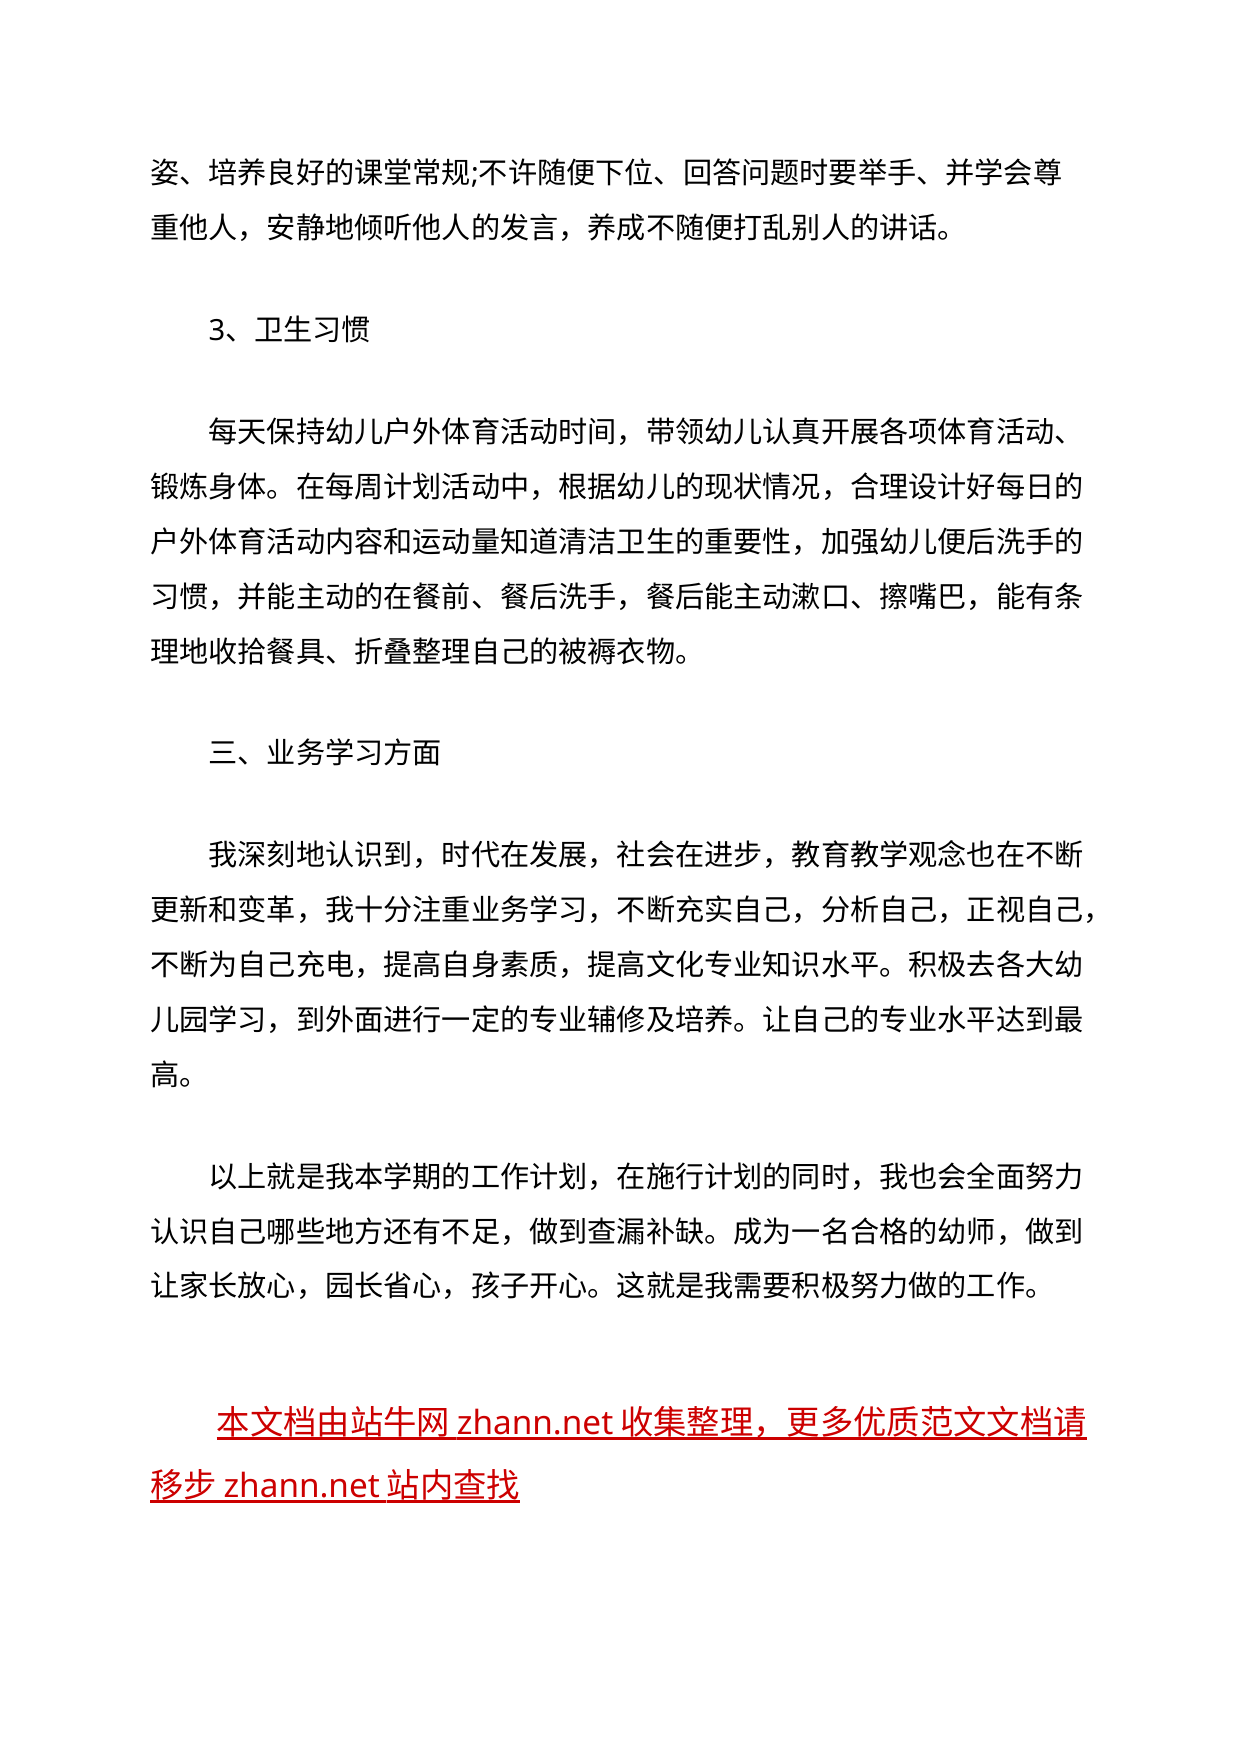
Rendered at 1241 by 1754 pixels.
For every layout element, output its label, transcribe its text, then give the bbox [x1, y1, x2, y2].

text 我深刻地认识到，时代在发展，社会在进步，教育教学观念也在不断更新和变革，我十分注重业务学习，不断充实自己，分析自己，正视自己，不断为自己充电，提高自身素质，提高文化专业知识水平。积极去各大幼儿园学习，到外面进行一定的专业辅修及培养。让自己的专业水平达到最高。 [150, 832, 1090, 1094]
text 本文档由站牛网zhann.net收集整理，更多优质范文文档请移步zhann.net站内查找 [150, 1396, 1090, 1507]
text 三、业务学习方面 [150, 730, 1090, 772]
text 以上就是我本学期的工作计划，在施行计划的同时，我也会全面努力认识自己哪些地方还有不足，做到查漏补缺。成为一名合格的幼师，做到让家长放心，园长省心，孩子开心。这就是我需要积极努力做的工作。 [150, 1153, 1090, 1305]
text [150, 150, 1090, 247]
text 3、卫生习惯 [150, 307, 1090, 349]
text 每天保持幼儿户外体育活动时间，带领幼儿认真开展各项体育活动、锻炼身体。在每周计划活动中，根据幼儿的现状情况，合理设计好每日的户外体育活动内容和运动量知道清洁卫生的重要性，加强幼儿便后洗手的习惯，并能主动的在餐前、餐后洗手，餐后能主动漱口、擦嘴巴，能有条理地收拾餐具、折叠整理自己的被褥衣物。 [150, 409, 1090, 671]
